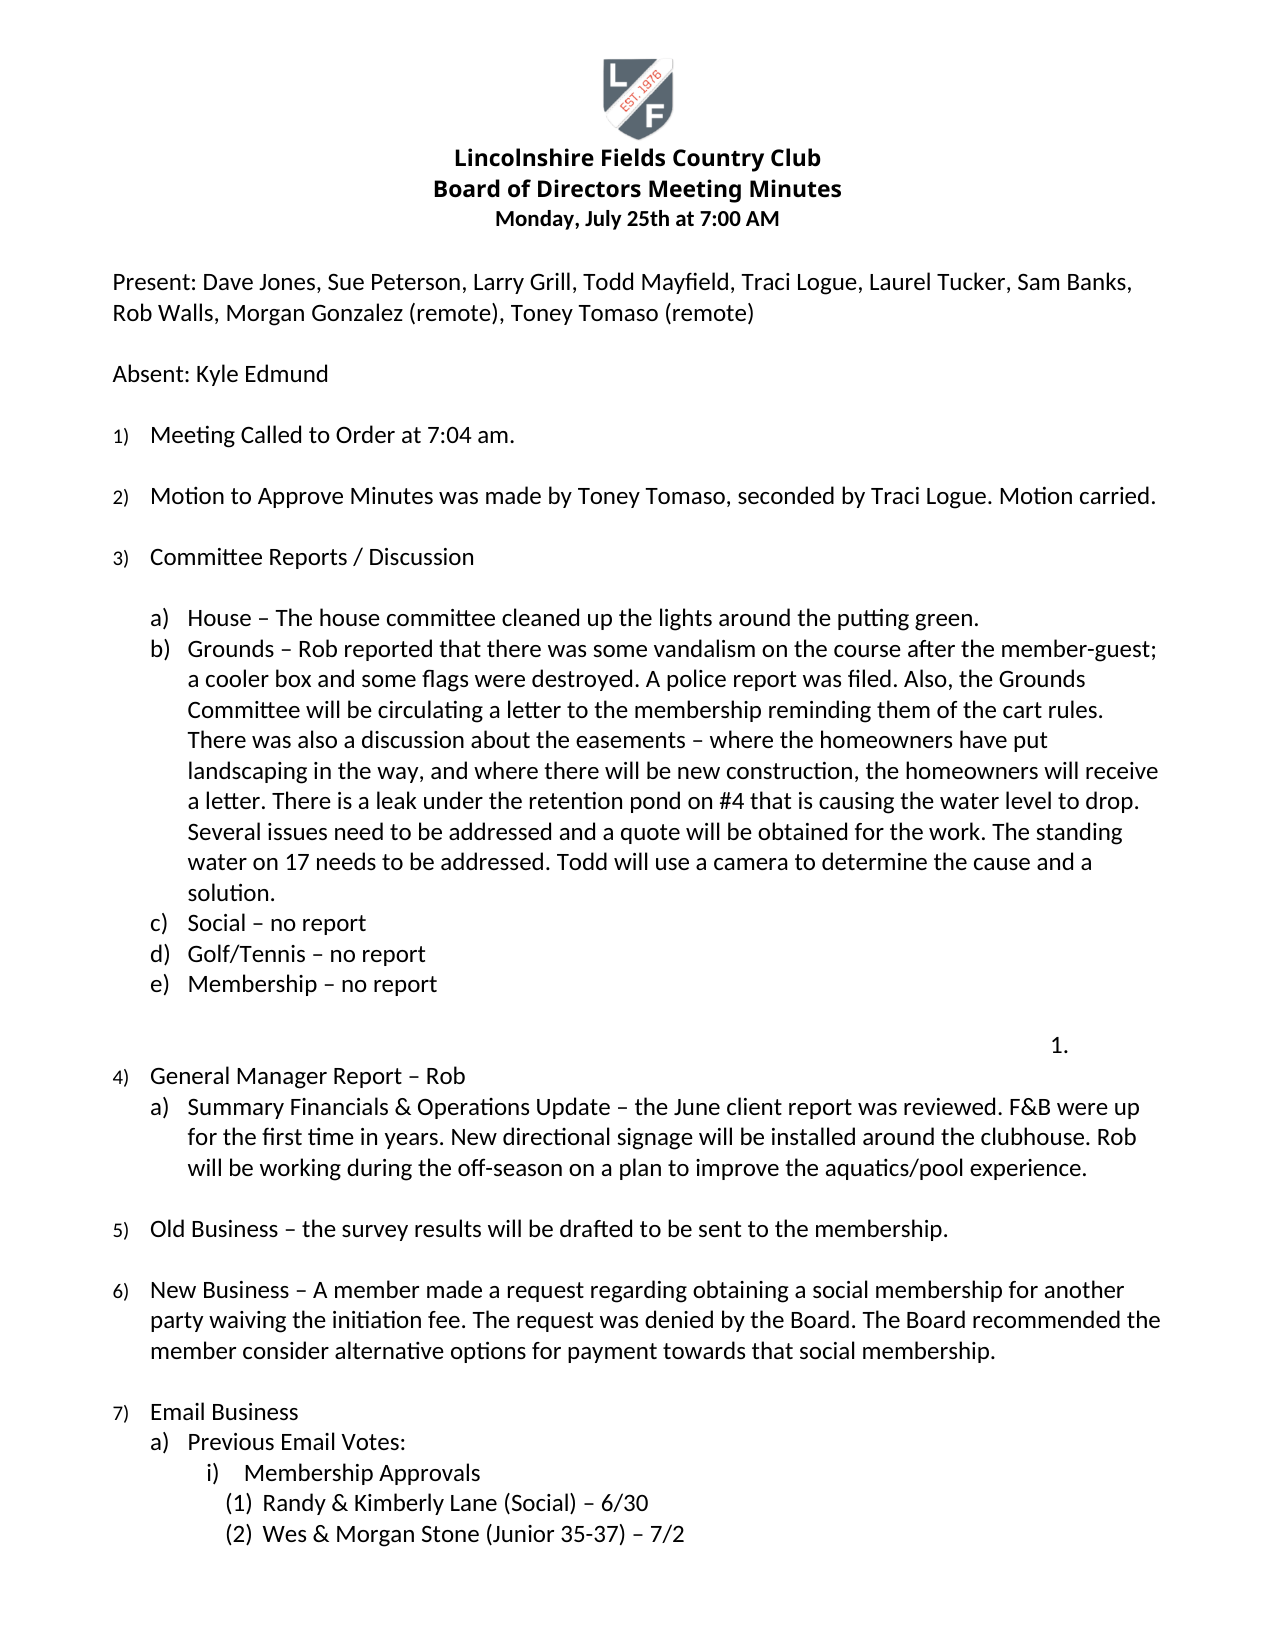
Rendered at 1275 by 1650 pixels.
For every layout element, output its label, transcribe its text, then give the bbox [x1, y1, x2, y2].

list General Manager Report – Rob [112, 1060, 1162, 1091]
list Previous Email Votes: [150, 1426, 1162, 1457]
list Old Business – the survey results will be drafted to be sent to the membership. [112, 1213, 1162, 1243]
list Randy & Kimberly Lane (Social) – 6/30 [225, 1487, 1162, 1518]
list Meeting Called to Order at 7:04 am. [112, 419, 1162, 450]
list Summary Financials & Operations Update – the June client report was reviewed. F&B were up for the first time in years. New directional signage will be installed around the clubhouse. Rob will be working during the off-season on a plan to improve the aquatics/pool experience. [150, 1091, 1162, 1182]
list House – The house committee cleaned up the lights around the putting green. [150, 602, 1162, 633]
picture [600, 56, 675, 142]
list Membership – no report [150, 968, 1162, 999]
list Wes & Morgan Stone (Junior 35-37) – 7/2 [225, 1518, 1162, 1548]
list Grounds – Rob reported that there was some vandalism on the course after the member-guest; a cooler box and some flags were destroyed. A police report was filed. Also, the Grounds Committee will be circulating a letter to the membership reminding them of the cart rules. There was also a discussion about the easements – where the homeowners have put landscaping in the way, and where there will be new construction, the homeowners will receive a letter. There is a leak under the retention pond on #4 that is causing the water level to drop. Several issues need to be addressed and a quote will be obtained for the work. The standing water on 17 needs to be addressed. Todd will use a camera to determine the cause and a solution. [150, 633, 1162, 907]
list Golf/Tennis – no report [150, 938, 1162, 968]
text Board of Directors Meeting Minutes [112, 173, 1162, 204]
list Membership Approvals [206, 1457, 1162, 1487]
list Motion to Approve Minutes was made by Toney Tomaso, seconded by Traci Logue. Motion carried. [112, 480, 1162, 511]
list Social – no report [150, 907, 1162, 938]
text Absent: Kyle Edmund [112, 358, 1162, 389]
list Email Business [112, 1396, 1162, 1426]
list Committee Reports / Discussion [112, 541, 1162, 572]
list New Business – A member made a request regarding obtaining a social membership for another party waiving the initiation fee. The request was denied by the Board. The Board recommended the member consider alternative options for payment towards that social membership. [112, 1274, 1162, 1365]
text Present: Dave Jones, Sue Peterson, Larry Grill, Todd Mayfield, Traci Logue, Laurel Tucker, Sam Banks, Rob Walls, Morgan Gonzalez (remote), Toney Tomaso (remote) [112, 267, 1162, 328]
text Lincolnshire Fields Country Club [112, 142, 1162, 173]
text Monday, July 25th at 7:00 AM [112, 204, 1162, 232]
